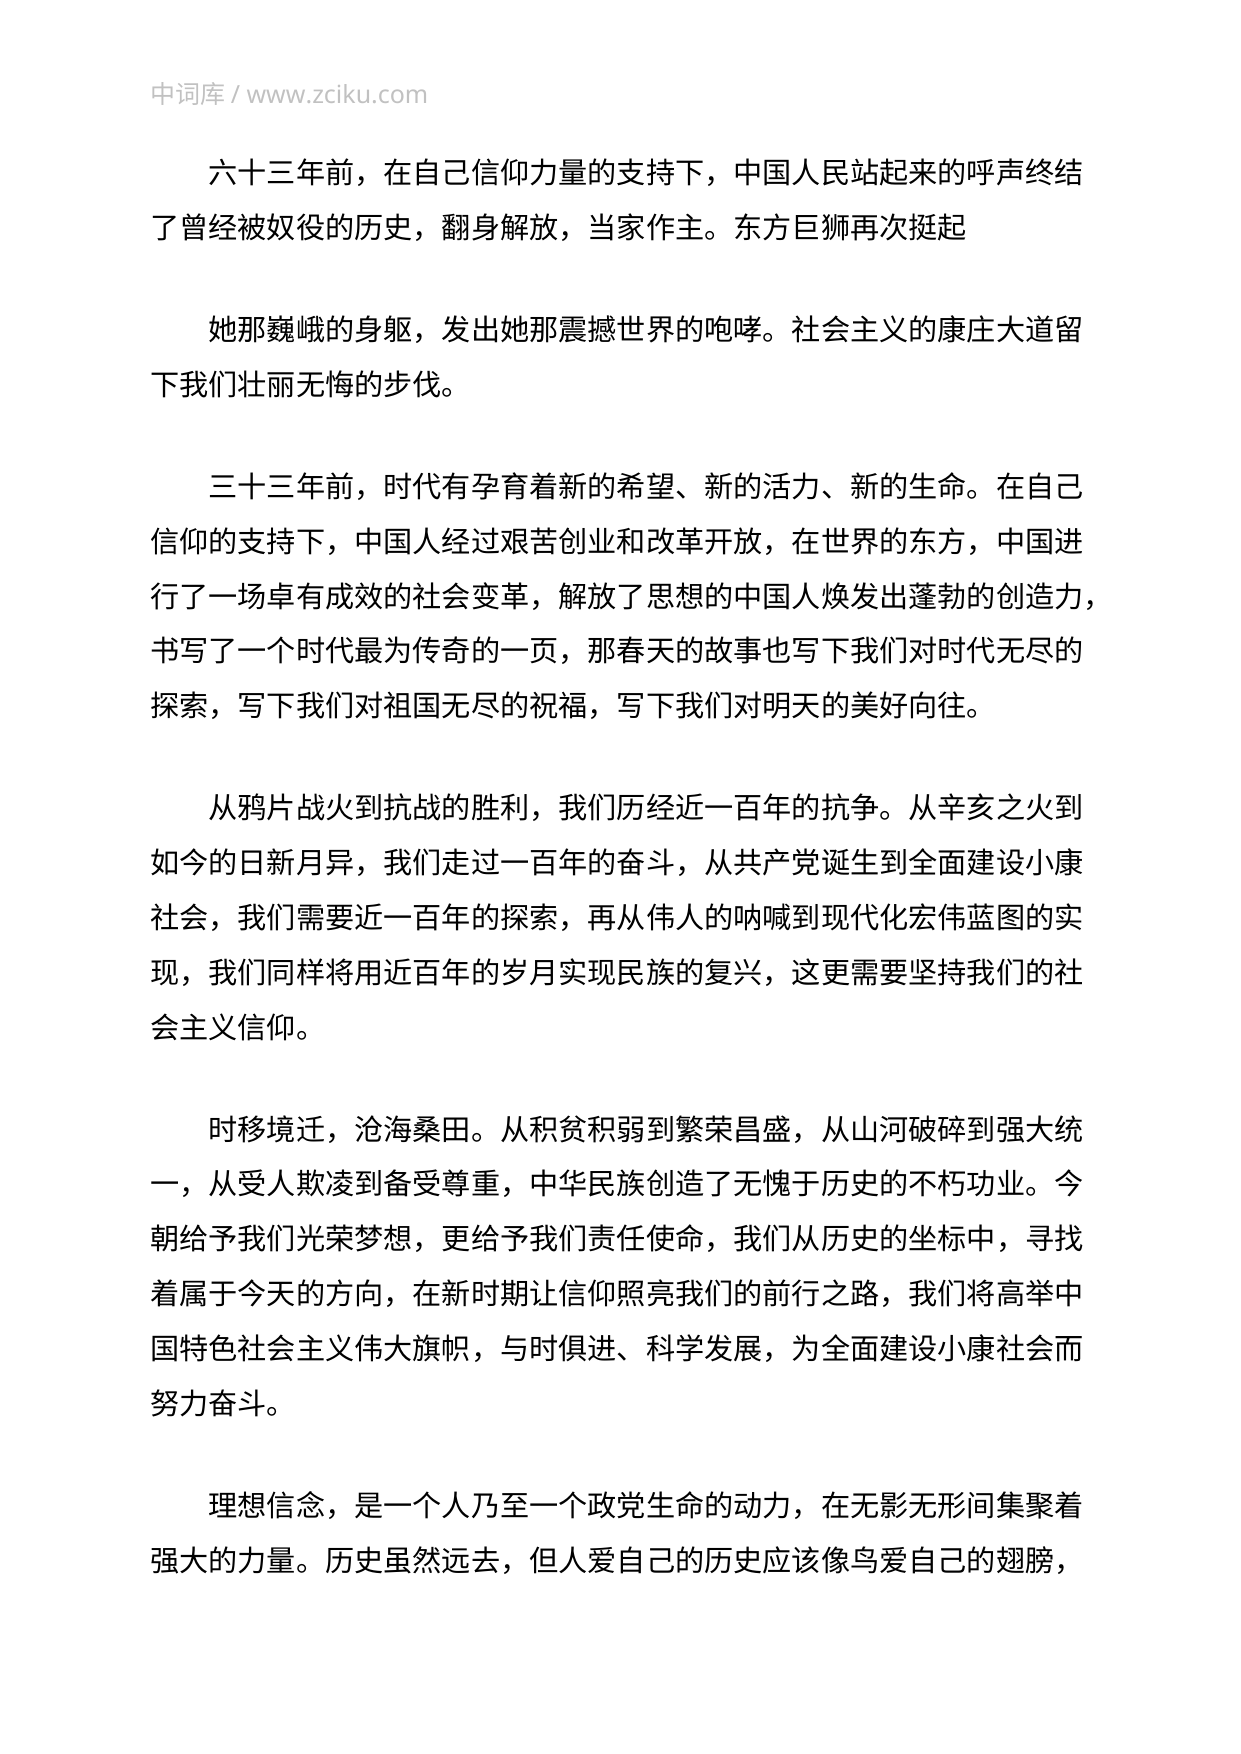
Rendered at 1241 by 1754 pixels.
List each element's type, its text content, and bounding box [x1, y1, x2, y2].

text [150, 1482, 1090, 1579]
text 时移境迁，沧海桑田。从积贫积弱到繁荣昌盛，从山河破碎到强大统一，从受人欺凌到备受尊重，中华民族创造了无愧于历史的不朽功业。今朝给予我们光荣梦想，更给予我们责任使命，我们从历史的坐标中，寻找着属于今天的方向，在新时期让信仰照亮我们的前行之路，我们将高举中国特色社会主义伟大旗帜，与时俱进、科学发展，为全面建设小康社会而努力奋斗。 [150, 1106, 1090, 1423]
text 从鸦片战火到抗战的胜利，我们历经近一百年的抗争。从辛亥之火到如今的日新月异，我们走过一百年的奋斗，从共产党诞生到全面建设小康社会，我们需要近一百年的探索，再从伟人的呐喊到现代化宏伟蓝图的实现，我们同样将用近百年的岁月实现民族的复兴，这更需要坚持我们的社会主义信仰。 [150, 785, 1090, 1047]
text 她那巍峨的身躯，发出她那震撼世界的咆哮。社会主义的康庄大道留下我们壮丽无悔的步伐。 [150, 307, 1090, 404]
text 三十三年前，时代有孕育着新的希望、新的活力、新的生命。在自己信仰的支持下，中国人经过艰苦创业和改革开放，在世界的东方，中国进行了一场卓有成效的社会变革，解放了思想的中国人焕发出蓬勃的创造力，书写了一个时代最为传奇的一页，那春天的故事也写下我们对时代无尽的探索，写下我们对祖国无尽的祝福，写下我们对明天的美好向往。 [150, 463, 1090, 725]
text 六十三年前，在自己信仰力量的支持下，中国人民站起来的呼声终结了曾经被奴役的历史，翻身解放，当家作主。东方巨狮再次挺起 [150, 150, 1090, 247]
